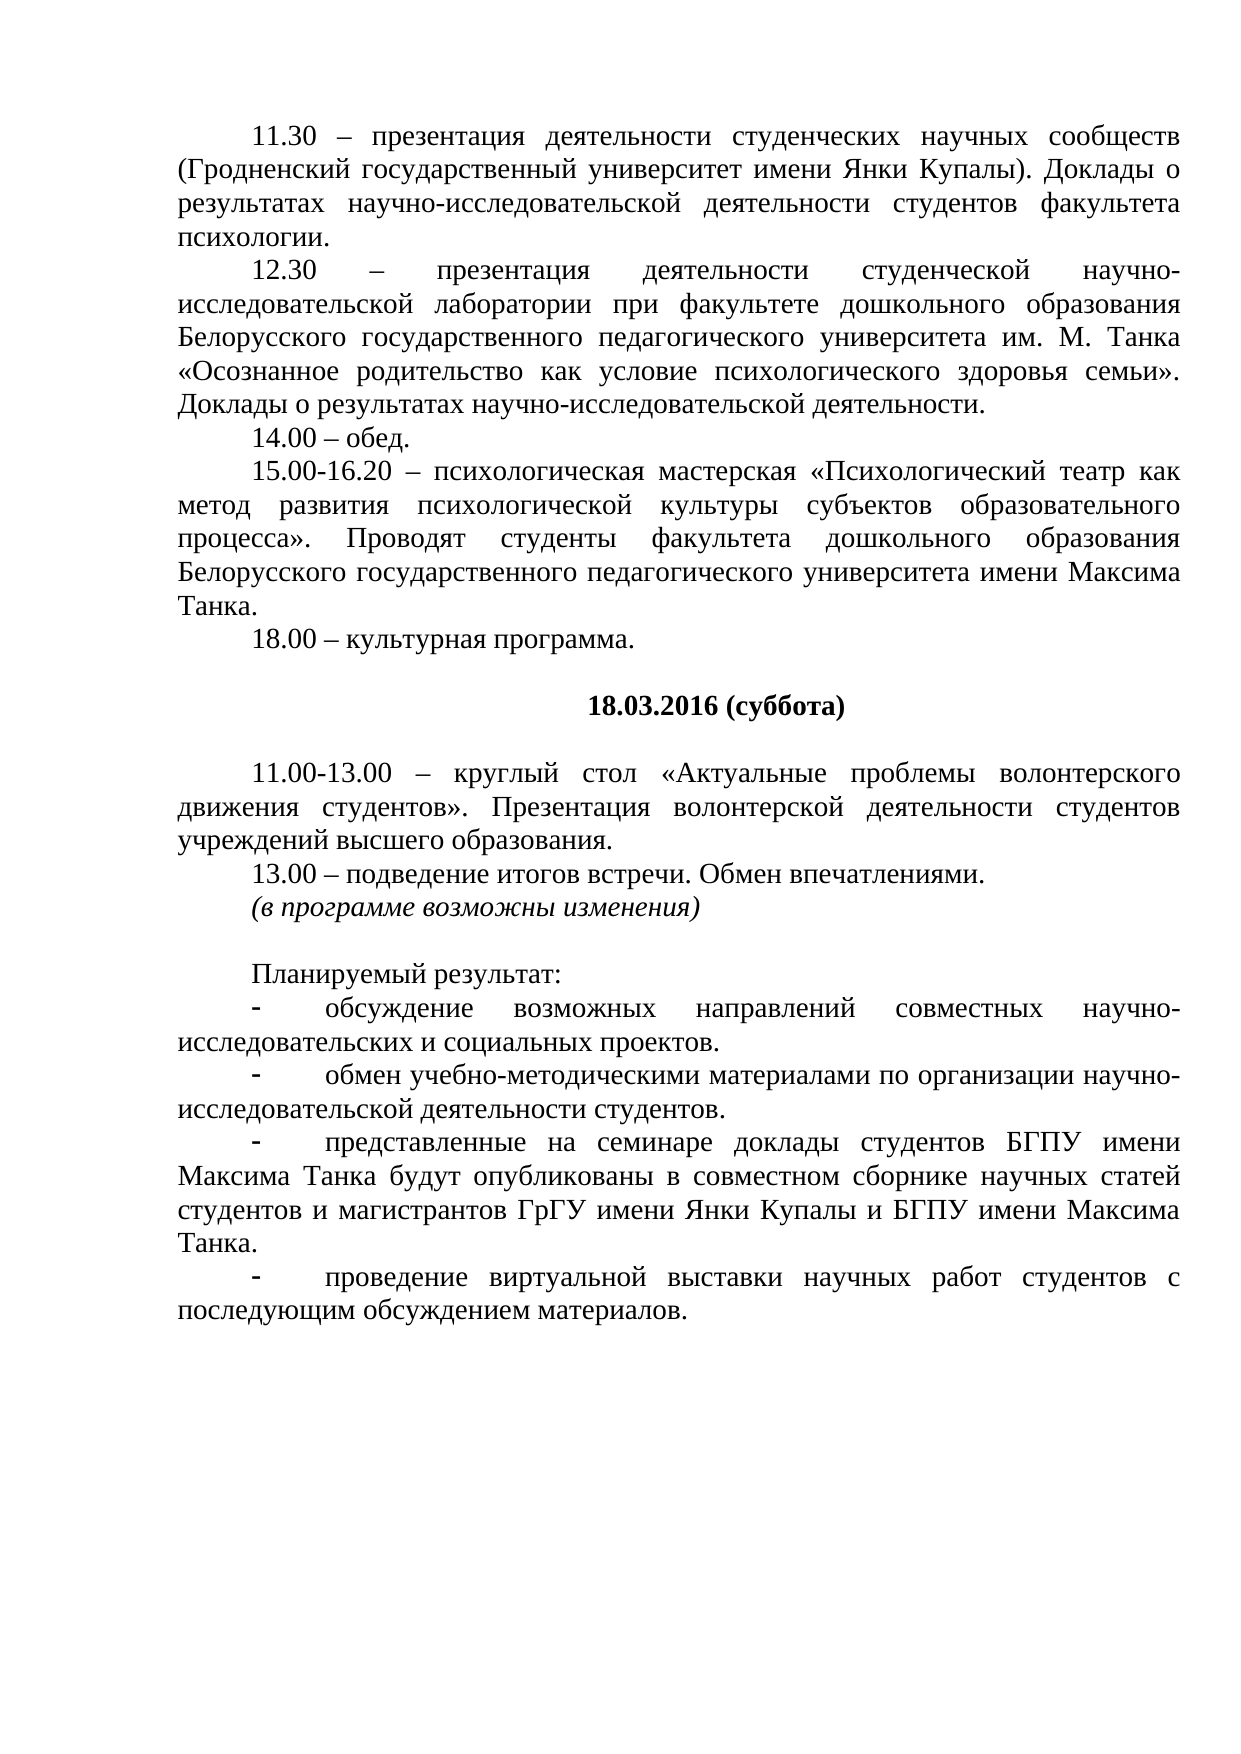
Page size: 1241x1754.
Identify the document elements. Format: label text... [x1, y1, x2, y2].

text 13.00 – подведение итогов встречи. Обмен впечатлениями. [177, 856, 1181, 889]
text (в программе возможны изменения) [177, 889, 1181, 923]
text 11.30 – презентация деятельности студенческих научных сообществ (Гродненский государственный университет имени Янки Купалы). Доклады о результатах научно-исследовательской деятельности студентов факультета психологии. [177, 118, 1181, 252]
text 15.00-16.20 – психологическая мастерская «Психологический театр как метод развития психологической культуры субъектов образовательного процесса». Проводят студенты факультета дошкольного образования Белорусского государственного педагогического университета имени Максима Танка. [177, 453, 1181, 621]
list обсуждение возможных направлений совместных научно-исследовательских и социальных проектов. [177, 990, 1181, 1057]
list представленные на семинаре доклады студентов БГПУ имени Максима Танка будут опубликованы в совместном сборнике научных статей студентов и магистрантов ГрГУ имени Янки Купалы и БГПУ имени Максима Танка. [177, 1124, 1181, 1259]
text 18.03.2016 (суббота) [177, 688, 1181, 722]
text 18.00 – культурная программа. [177, 621, 1181, 655]
list проведение виртуальной выставки научных работ студентов с последующим обсуждением материалов. [177, 1259, 1181, 1326]
text 12.30 – презентация деятельности студенческой научно-исследовательской лаборатории при факультете дошкольного образования Белорусского государственного педагогического университета им. М. Танка «Осознанное родительство как условие психологического здоровья семьи». Доклады о результатах научно-исследовательской деятельности. [177, 252, 1181, 420]
text Планируемый результат: [177, 957, 1181, 990]
text 11.00-13.00 – круглый стол «Актуальные проблемы волонтерского движения студентов». Презентация волонтерской деятельности студентов учреждений высшего образования. [177, 755, 1181, 856]
text 14.00 – обед. [177, 420, 1181, 453]
list обмен учебно-методическими материалами по организации научно-исследовательской деятельности студентов. [177, 1057, 1181, 1124]
